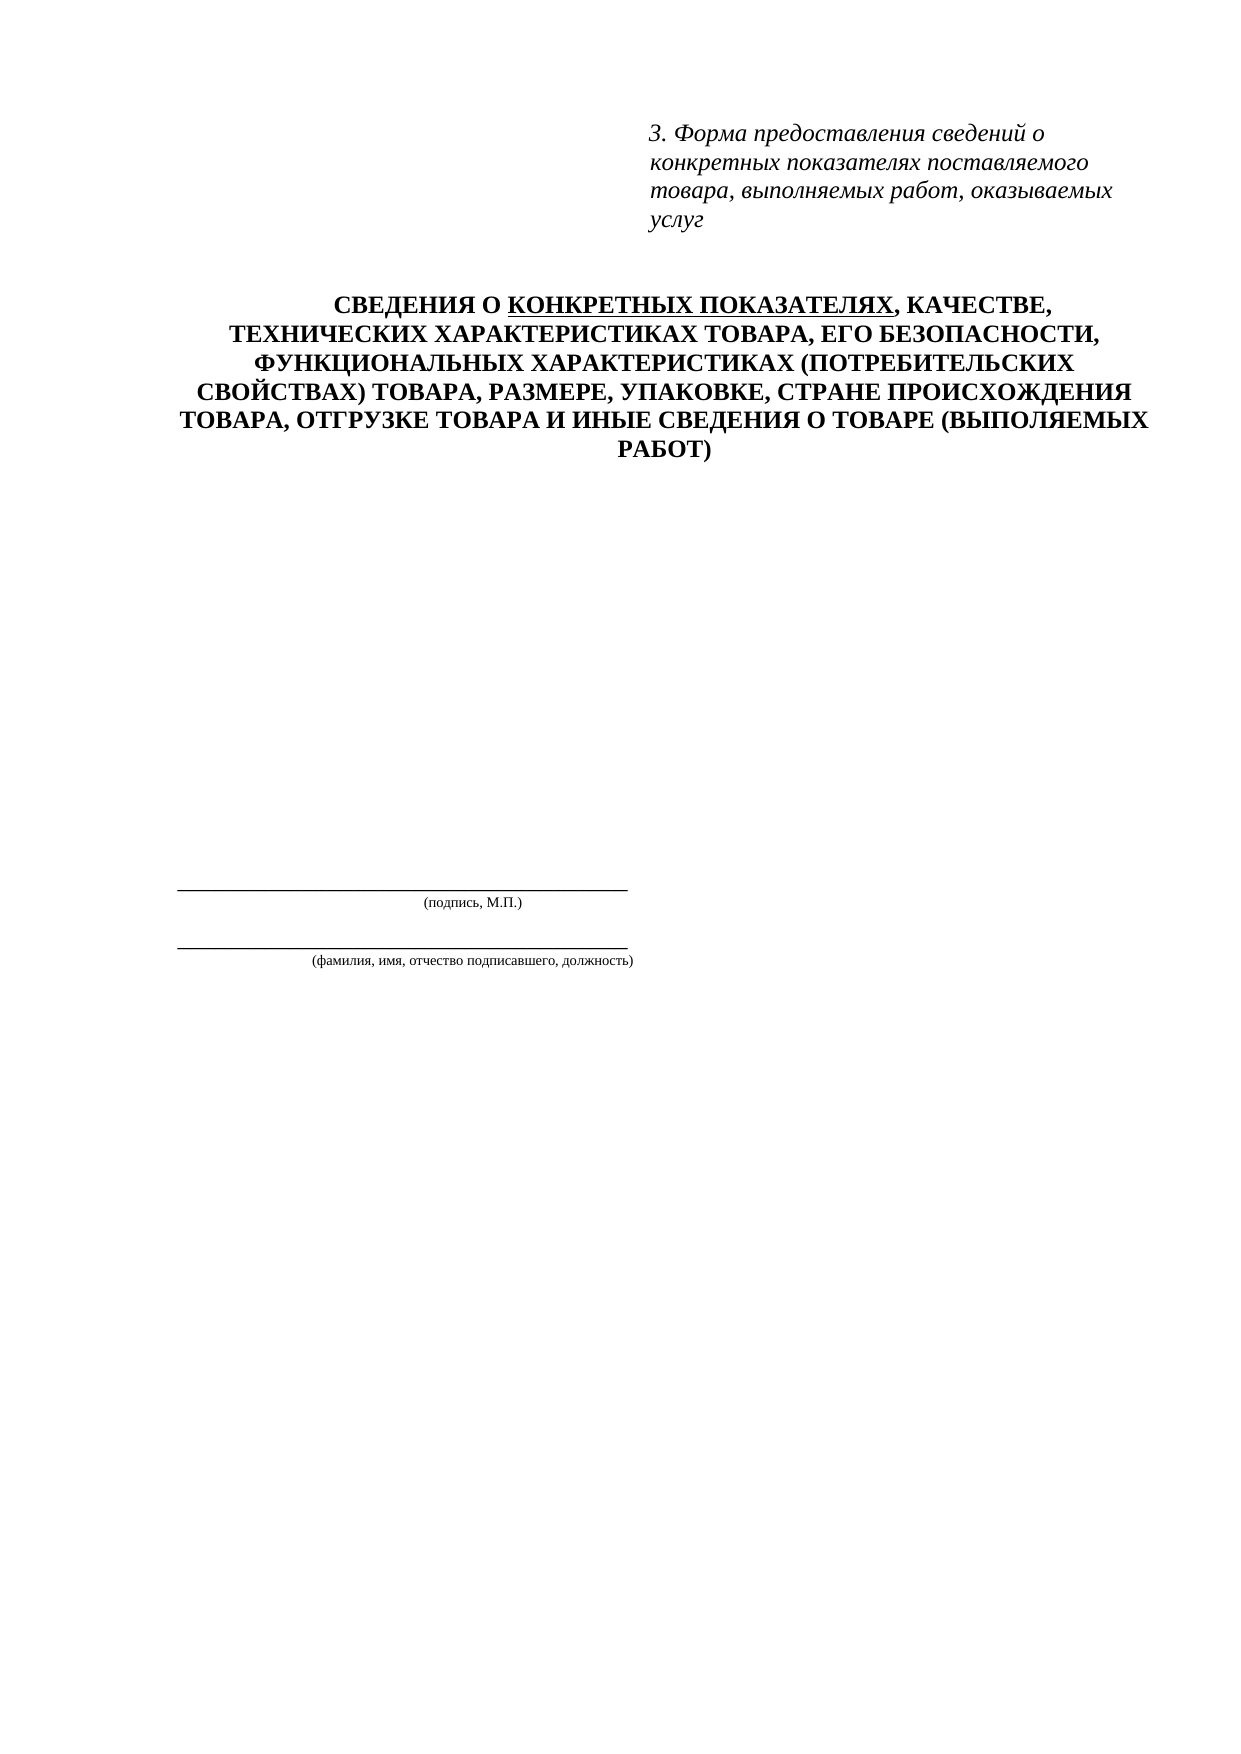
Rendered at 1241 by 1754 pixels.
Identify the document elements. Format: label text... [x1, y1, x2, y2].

text СВЕДЕНИЯ О КОНКРЕТНЫХ ПОКАЗАТЕЛЯХ, КАЧЕСТВЕ, ТЕХНИЧЕСКИХ ХАРАКТЕРИСТИКАХ ТОВАРА, ЕГО БЕЗОПАСНОСТИ, ФУНКЦИОНАЛЬНЫХ ХАРАКТЕРИСТИКАХ (ПОТРЕБИТЕЛЬСКИХ СВОЙСТВАХ) ТОВАРА, РАЗМЕРЕ, УПАКОВКЕ, СТРАНЕ ПРОИСХОЖДЕНИЯ ТОВАРА, ОТГРУЗКЕ ТОВАРА И ИНЫЕ СВЕДЕНИЯ О ТОВАРЕ (ВЫПОЛЯЕМЫХ РАБОТ) [177, 291, 1152, 463]
text (фамилия, имя, отчество подписавшего, должность) [177, 952, 768, 981]
text ____________________________________ [177, 866, 1152, 894]
text ____________________________________ [177, 923, 1152, 952]
text 3. Форма предоставления сведений о конкретных показателях поставляемого товара, выполняемых работ, оказываемых услуг [648, 118, 1152, 233]
text (подпись, М.П.) [177, 894, 768, 923]
